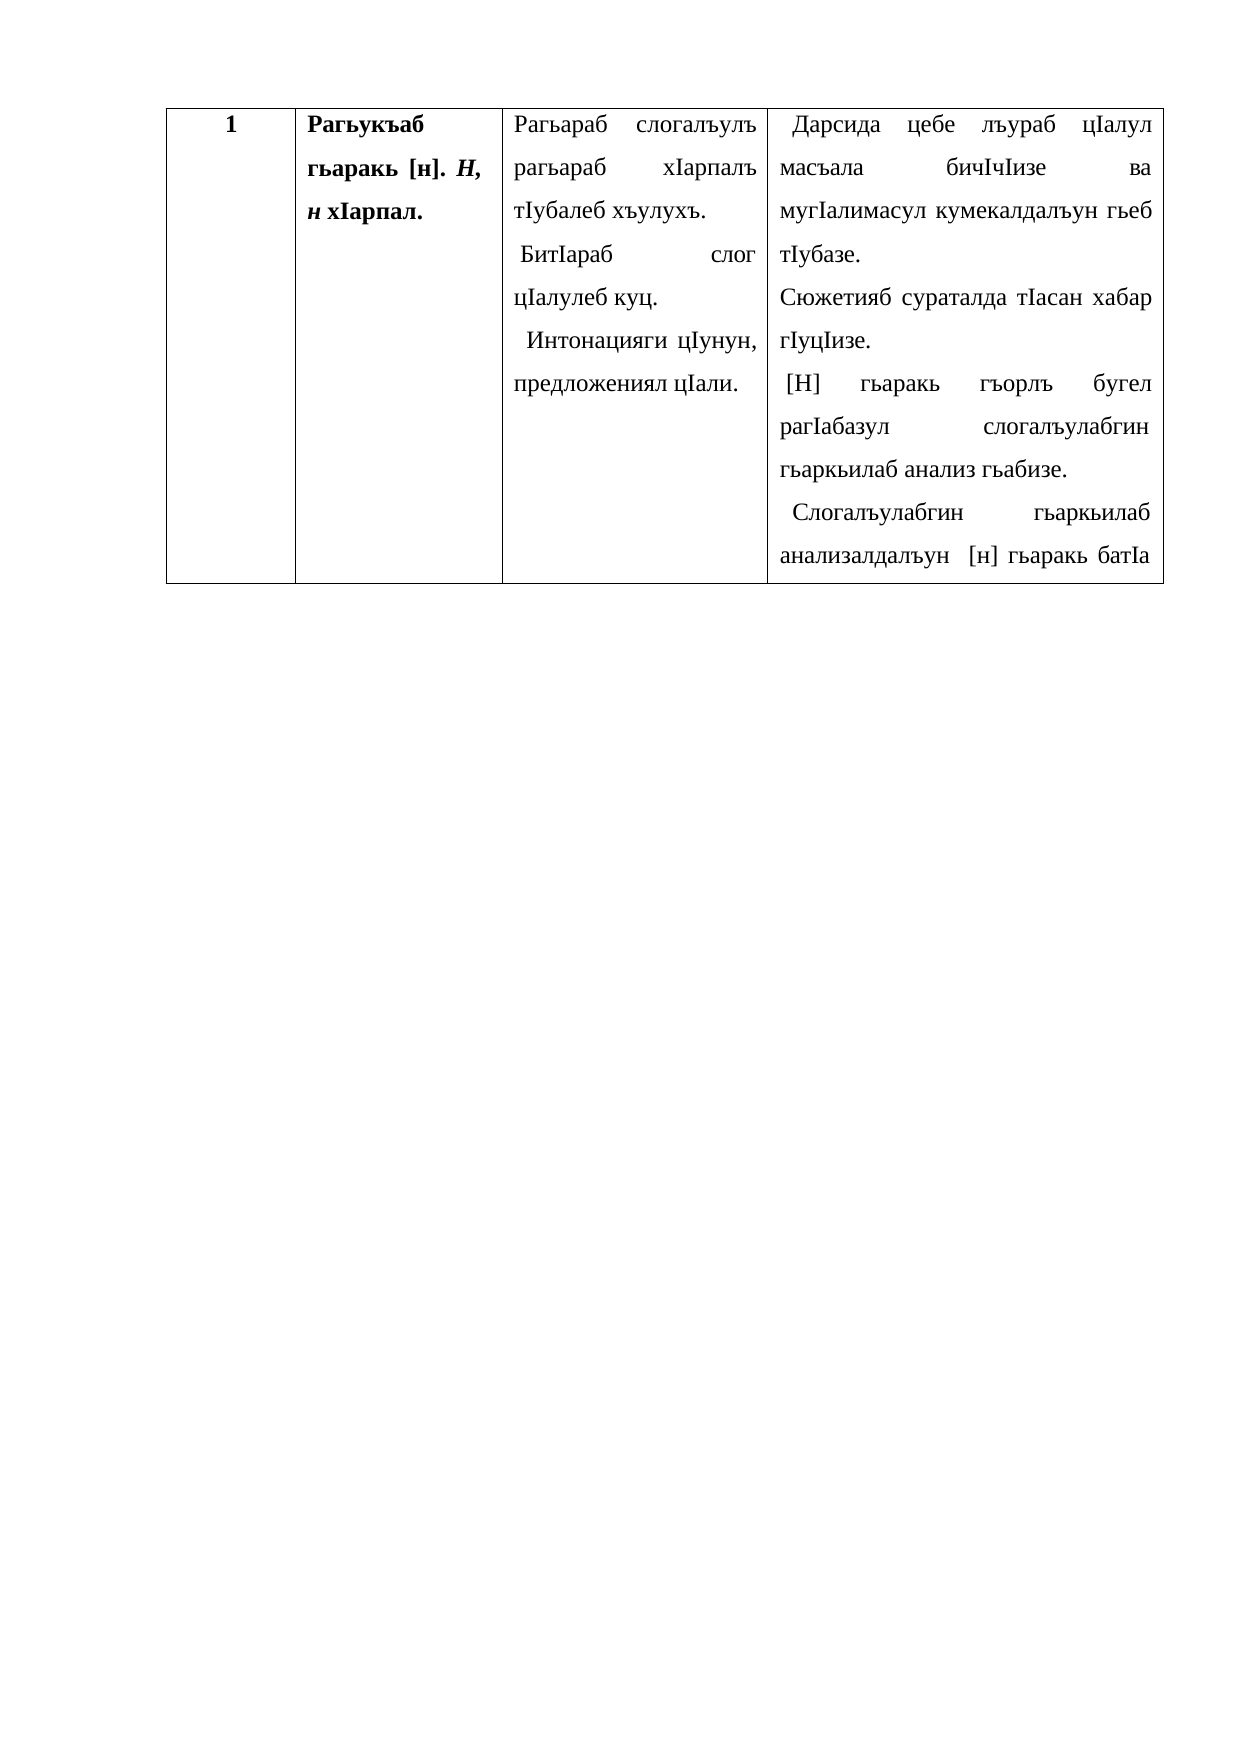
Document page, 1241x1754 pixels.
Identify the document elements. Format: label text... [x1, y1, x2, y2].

table_header Дарсида цебе лъураб цIалул масъала бичIчIизе ва мугIалимасул кумекалдалъун гьеб тIубазе. Сюжетияб сураталда тIасан хабар гIуцIизе. [Н] гьаракь гъорлъ бугел рагIабазул слогалъулабгин гьаркьилаб анализ гьабизе. Слогалъулабгин гьаркьилаб анализалдалъун [н] гьаракь батIа [768, 109, 1163, 583]
table_header Рагьараб слогалъулъ рагьараб хIарпалъ тIубалеб хъулухъ. БитIараб слог цIалулеб куц. Интонацияги цIунун, предложениял цIали. [503, 109, 767, 583]
table_header 1 [167, 109, 295, 583]
table_header Рагьукъаб гьаракь [н]. Н, н хIарпал. [296, 109, 502, 583]
